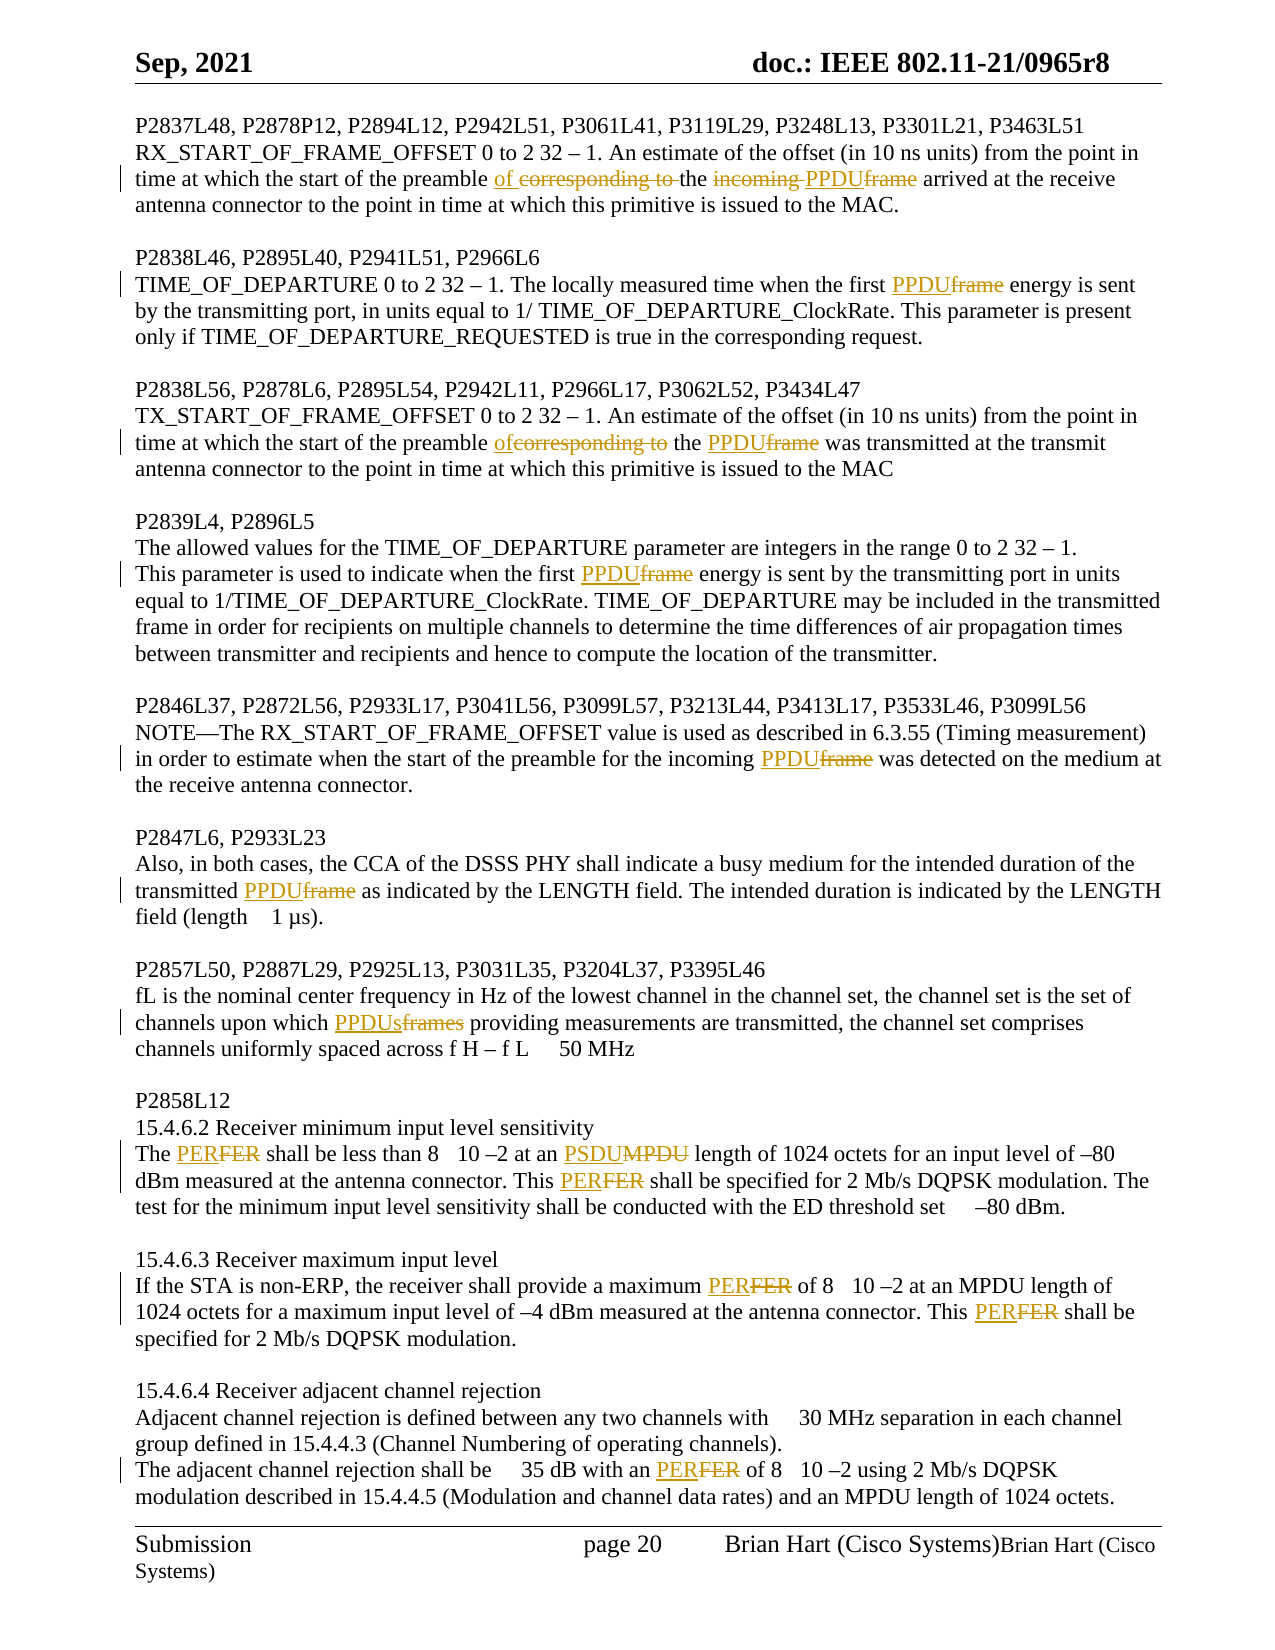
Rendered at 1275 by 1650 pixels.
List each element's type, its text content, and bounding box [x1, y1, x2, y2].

text TX_START_OF_FRAME_OFFSET 0 to 2 32 – 1. An estimate of the offset (in 10 ns units) from the point in time at which the start of the preamble the was transmitted at the transmit antenna connector to the point in time at which this primitive is issued to the MAC [135, 402, 1162, 481]
text Also, in both cases, the CCA of the DSSS PHY shall indicate a busy medium for the intended duration of the transmitted as indicated by the LENGTH field. The intended duration is indicated by the LENGTH field (length 1 µs). [135, 850, 1162, 929]
text P2847L6, P2933L23 [135, 824, 1162, 850]
text P2858L12 [135, 1088, 1162, 1114]
text P2837L48, P2878P12, P2894L12, P2942L51, P3061L41, P3119L29, P3248L13, P3301L21, P3463L51 [135, 112, 1162, 139]
text RX_START_OF_FRAME_OFFSET 0 to 2 32 – 1. An estimate of the offset (in 10 ns units) from the point in time at which the start of the preamble the arrived at the receive antenna connector to the point in time at which this primitive is issued to the MAC. [135, 139, 1162, 218]
text The shall be less than 810 –2 at an length of 1024 octets for an input level of –80 dBm measured at the antenna connector. This shall be specified for 2 Mb/s DQPSK modulation. The test for the minimum input level sensitivity shall be conducted with the ED threshold set  –80 dBm. [135, 1140, 1162, 1219]
text frame in order for recipients on multiple channels to determine the time differences of air propagation times between transmitter and recipients and hence to compute the location of the transmitter. [135, 613, 1162, 666]
text TIME_OF_DEPARTURE 0 to 2 32 – 1. The locally measured time when the first energy is sent by the transmitting port, in units equal to 1/ TIME_OF_DEPARTURE_ClockRate. This parameter is present only if TIME_OF_DEPARTURE_REQUESTED is true in the corresponding request. [135, 271, 1162, 350]
text NOTE—The RX_START_OF_FRAME_OFFSET value is used as described in 6.3.55 (Timing measurement) in order to estimate when the start of the preamble for the incoming was detected on the medium at the receive antenna connector. [135, 719, 1162, 798]
text P2857L50, P2887L29, P2925L13, P3031L35, P3204L37, P3395L46 [135, 956, 1162, 982]
text fL is the nominal center frequency in Hz of the lowest channel in the channel set, the channel set is the set of channels upon which providing measurements are transmitted, the channel set comprises channels uniformly spaced across f H – f L  50 MHz [135, 982, 1162, 1061]
text If the STA is non-ERP, the receiver shall provide a maximum of 810 –2 at an MPDU length of 1024 octets for a maximum input level of –4 dBm measured at the antenna connector. This shall be specified for 2 Mb/s DQPSK modulation. [135, 1272, 1162, 1351]
text 15.4.6.2 Receiver minimum input level sensitivity [135, 1114, 1162, 1140]
text P2846L37, P2872L56, P2933L17, P3041L56, P3099L57, P3213L44, P3413L17, P3533L46, P3099L56 [135, 692, 1162, 719]
text 15.4.6.3 Receiver maximum input level [135, 1246, 1162, 1272]
text P2838L46, P2895L40, P2941L51, P2966L6 [135, 244, 1162, 271]
text Adjacent channel rejection is defined between any two channels with  30 MHz separation in each channel group defined in 15.4.4.3 (Channel Numbering of operating channels). [135, 1404, 1162, 1457]
text This parameter is used to indicate when the first energy is sent by the transmitting port in units equal to 1/TIME_OF_DEPARTURE_ClockRate. TIME_OF_DEPARTURE may be included in the transmitted [135, 561, 1162, 613]
text The adjacent channel rejection shall be  35 dB with an of 810 –2 using 2 Mb/s DQPSK modulation described in 15.4.4.5 (Modulation and channel data rates) and an MPDU length of 1024 octets. [135, 1457, 1162, 1509]
text P2839L4, P2896L5 [135, 508, 1162, 534]
text The allowed values for the TIME_OF_DEPARTURE parameter are integers in the range 0 to 2 32 – 1. [135, 534, 1162, 561]
text 15.4.6.4 Receiver adjacent channel rejection [135, 1377, 1162, 1404]
text P2838L56, P2878L6, P2895L54, P2942L11, P2966L17, P3062L52, P3434L47 [135, 376, 1162, 402]
